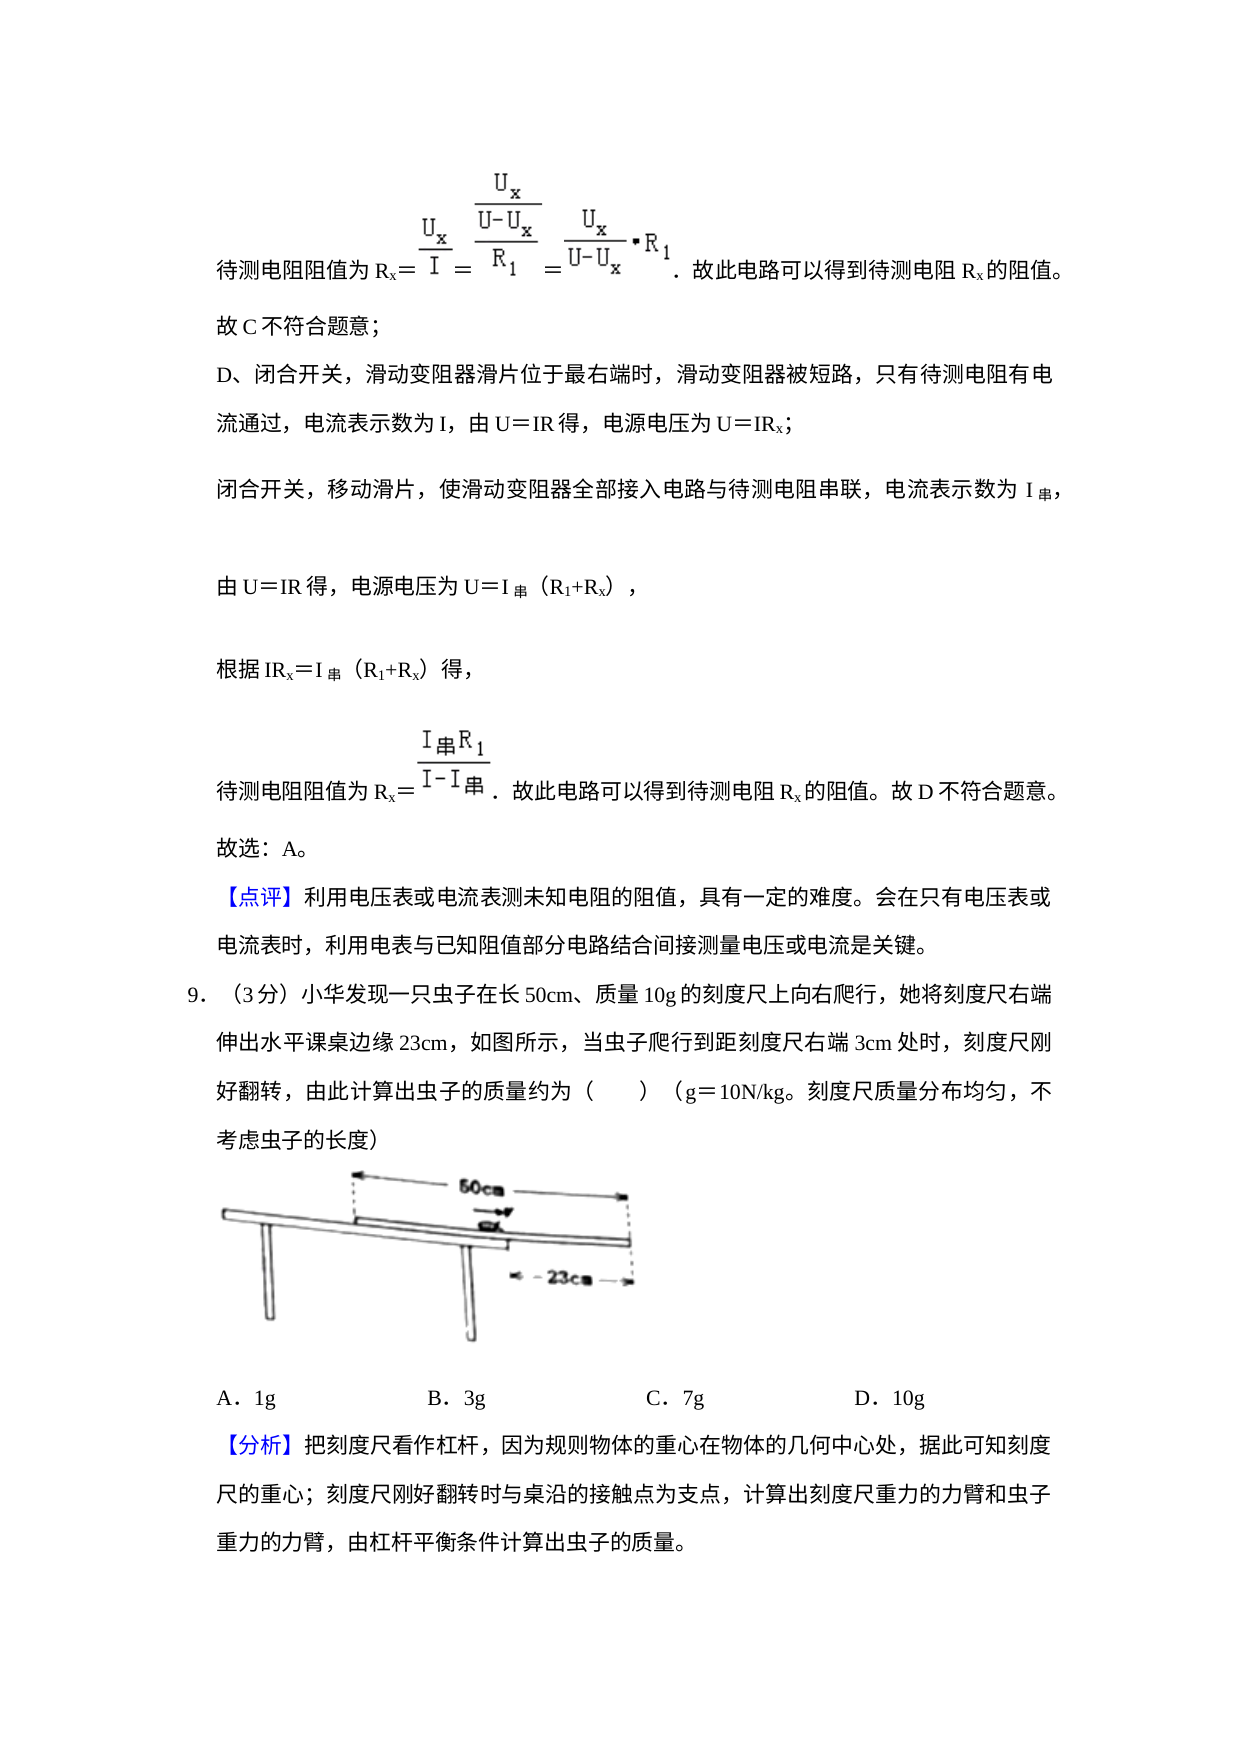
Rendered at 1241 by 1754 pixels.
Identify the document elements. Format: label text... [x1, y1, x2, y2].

text D、闭合开关，滑动变阻器滑片位于最右端时，滑动变阻器被短路，只有待测电阻有电流通过，电流表示数为I，由U＝IR得，电源电压为U＝IRx； [216, 357, 1053, 438]
text 【分析】把刻度尺看作杠杆，因为规则物体的重心在物体的几何中心处，据此可知刻度尺的重心；刻度尺刚好翻转时与桌沿的接触点为支点，计算出刻度尺重力的力臂和虫子重力的力臂，由杠杆平衡条件计算出虫子的质量。 [216, 1427, 1053, 1557]
text 闭合开关，移动滑片，使滑动变阻器全部接入电路与待测电阻串联，电流表示数为I串，由U＝IR得，电源电压为U＝I串（R1+Rx）， [216, 454, 1053, 616]
text 待测电阻阻值为Rx＝＝＝．故此电路可以得到待测电阻Rx的阻值。故C不符合题意； [216, 162, 1053, 341]
picture [418, 214, 453, 279]
picture [564, 206, 671, 279]
picture [417, 726, 491, 800]
text A．1g B．3g C．7g D．10g [187, 1379, 1053, 1412]
text 待测电阻阻值为Rx＝．故此电路可以得到待测电阻Rx的阻值。故D不符合题意。 [216, 717, 1053, 815]
text 【点评】利用电压表或电流表测未知电阻的阻值，具有一定的难度。会在只有电压表或电流表时，利用电表与已知阻值部分电路结合间接测量电压或电流是关键。 [216, 879, 1053, 960]
text 根据IRx＝I串（R1+Rx）得， [216, 634, 1053, 699]
picture [216, 1170, 640, 1348]
text 9．（3分）小华发现一只虫子在长50cm、质量10g的刻度尺上向右爬行，她将刻度尺右端伸出水平课桌边缘23cm，如图所示，当虫子爬行到距刻度尺右端3cm处时，刻度尺刚好翻转，由此计算出虫子的质量约为（ ）（g＝10N/kg。刻度尺质量分布均匀，不考虑虫子的长度） [187, 976, 1053, 1155]
picture [474, 169, 543, 279]
text 故选：A。 [216, 831, 1053, 863]
